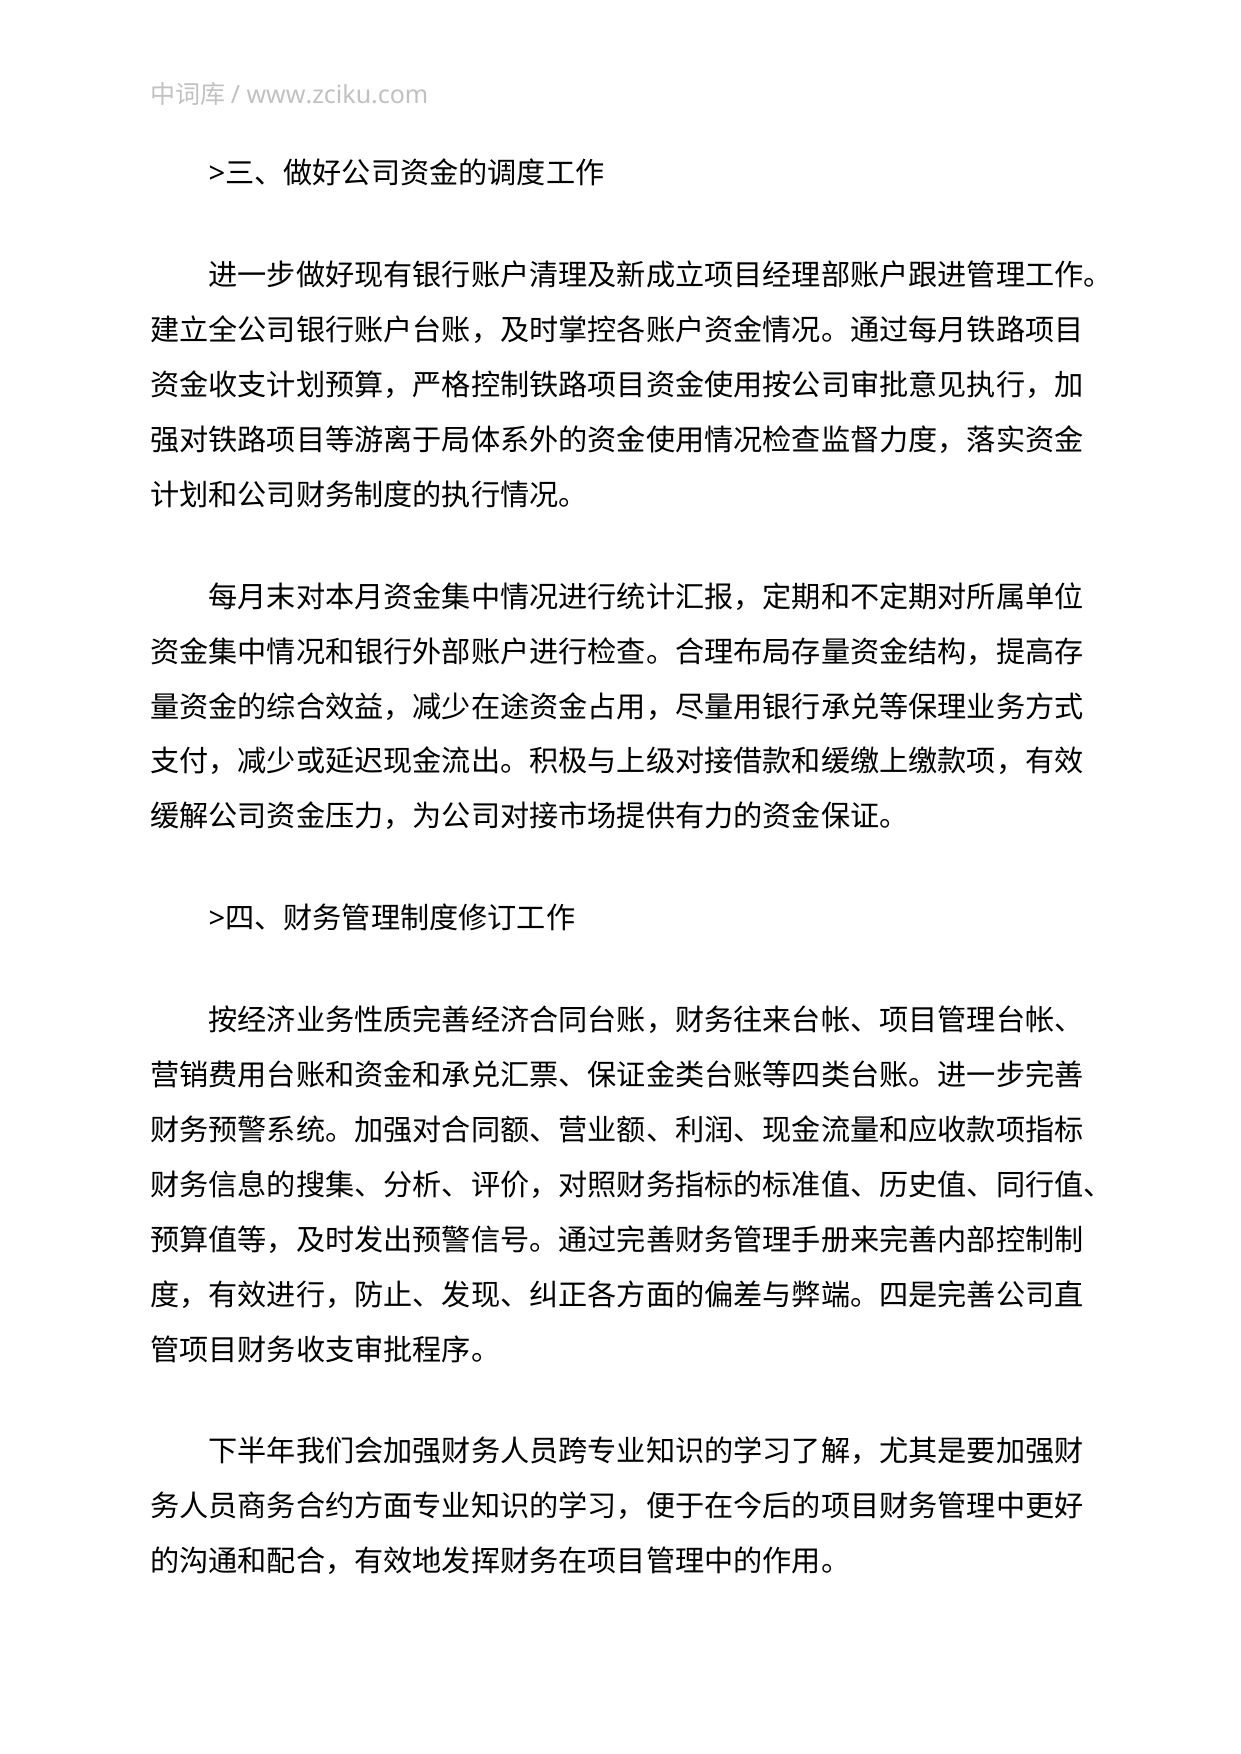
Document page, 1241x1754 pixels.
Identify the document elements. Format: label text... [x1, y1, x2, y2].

text >四、财务管理制度修订工作 [150, 895, 1090, 937]
text 进一步做好现有银行账户清理及新成立项目经理部账户跟进管理工作。建立全公司银行账户台账，及时掌控各账户资金情况。通过每月铁路项目资金收支计划预算，严格控制铁路项目资金使用按公司审批意见执行，加强对铁路项目等游离于局体系外的资金使用情况检查监督力度，落实资金计划和公司财务制度的执行情况。 [150, 252, 1090, 514]
text >三、做好公司资金的调度工作 [150, 150, 1090, 192]
text 下半年我们会加强财务人员跨专业知识的学习了解，尤其是要加强财务人员商务合约方面专业知识的学习，便于在今后的项目财务管理中更好的沟通和配合，有效地发挥财务在项目管理中的作用。 [150, 1428, 1090, 1580]
text 每月末对本月资金集中情况进行统计汇报，定期和不定期对所属单位资金集中情况和银行外部账户进行检查。合理布局存量资金结构，提高存量资金的综合效益，减少在途资金占用，尽量用银行承兑等保理业务方式支付，减少或延迟现金流出。积极与上级对接借款和缓缴上缴款项，有效缓解公司资金压力，为公司对接市场提供有力的资金保证。 [150, 573, 1090, 835]
text 按经济业务性质完善经济合同台账，财务往来台帐、项目管理台帐、营销费用台账和资金和承兑汇票、保证金类台账等四类台账。进一步完善财务预警系统。加强对合同额、营业额、利润、现金流量和应收款项指标财务信息的搜集、分析、评价，对照财务指标的标准值、历史值、同行值、预算值等，及时发出预警信号。通过完善财务管理手册来完善内部控制制度，有效进行，防止、发现、纠正各方面的偏差与弊端。四是完善公司直管项目财务收支审批程序。 [150, 997, 1090, 1368]
